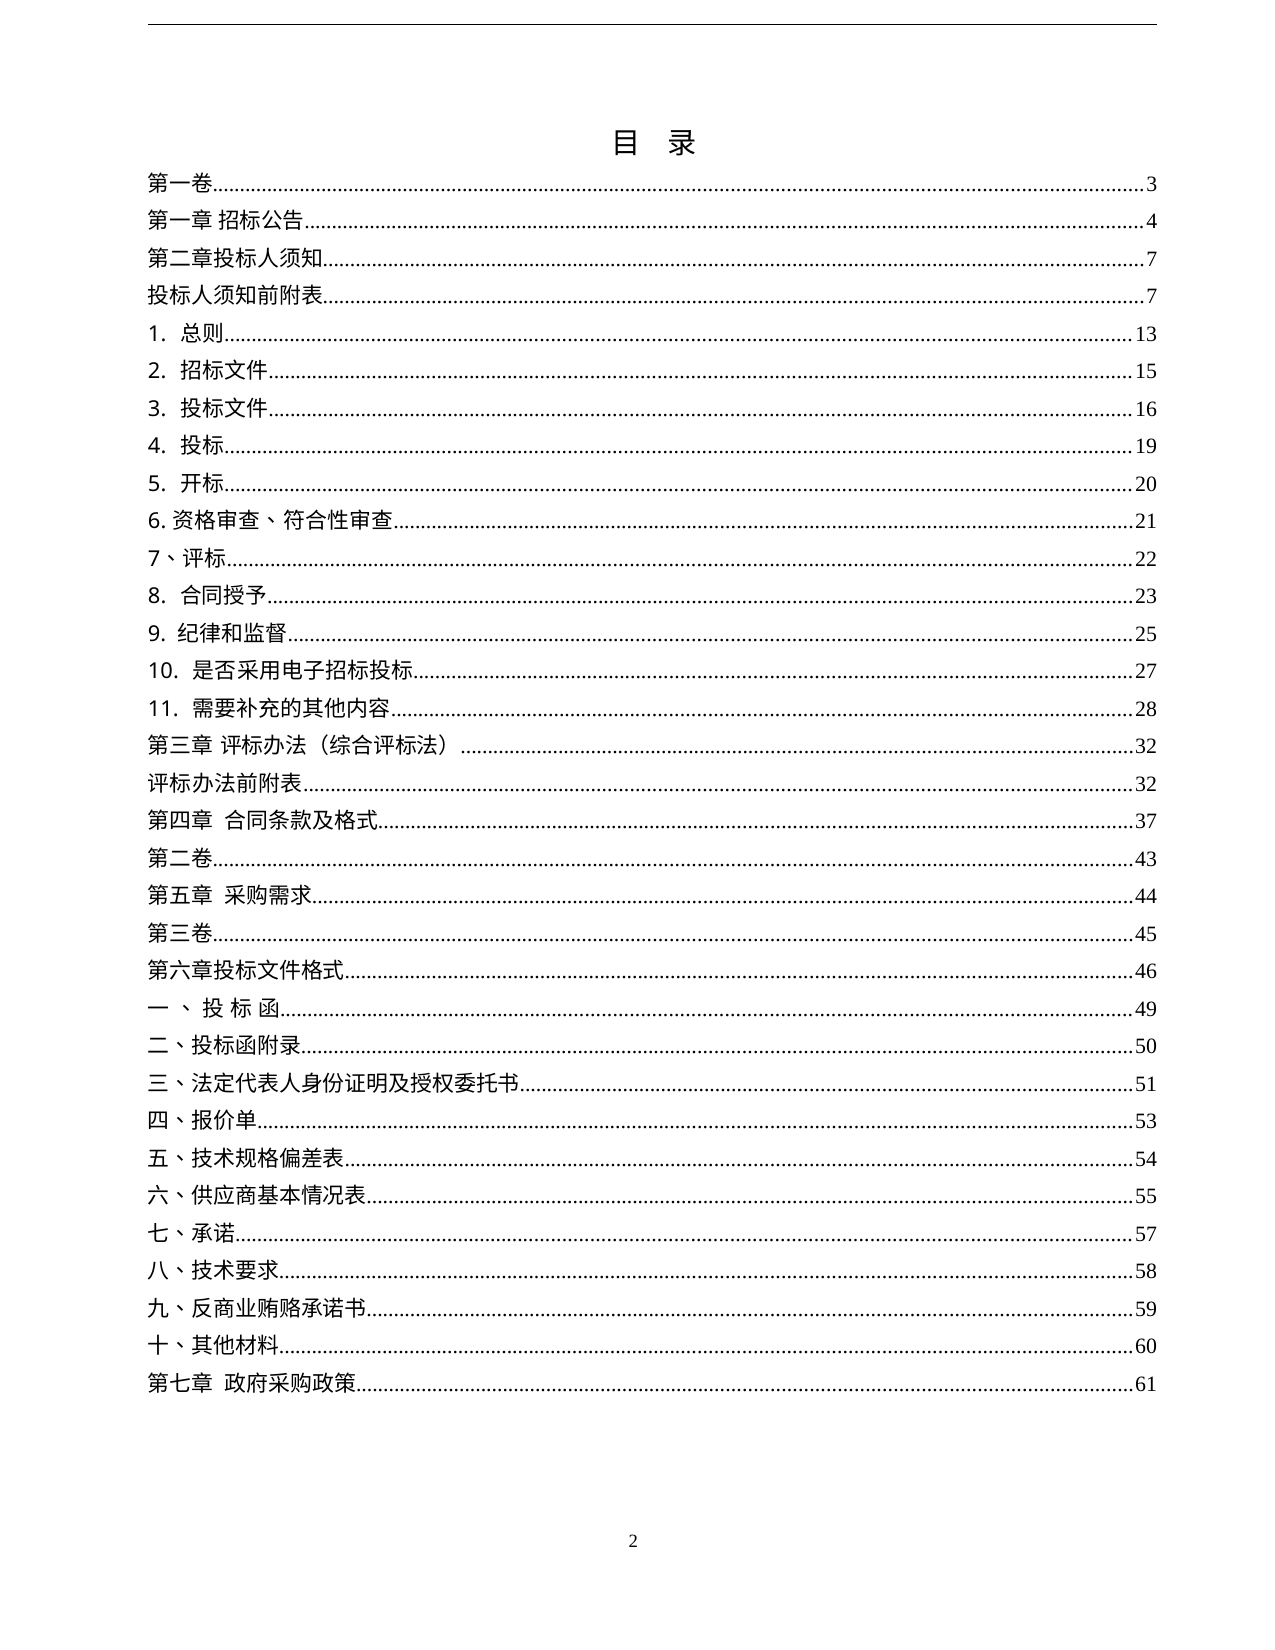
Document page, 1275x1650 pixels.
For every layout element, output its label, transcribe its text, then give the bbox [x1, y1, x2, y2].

text 目 录 [560, 118, 747, 161]
